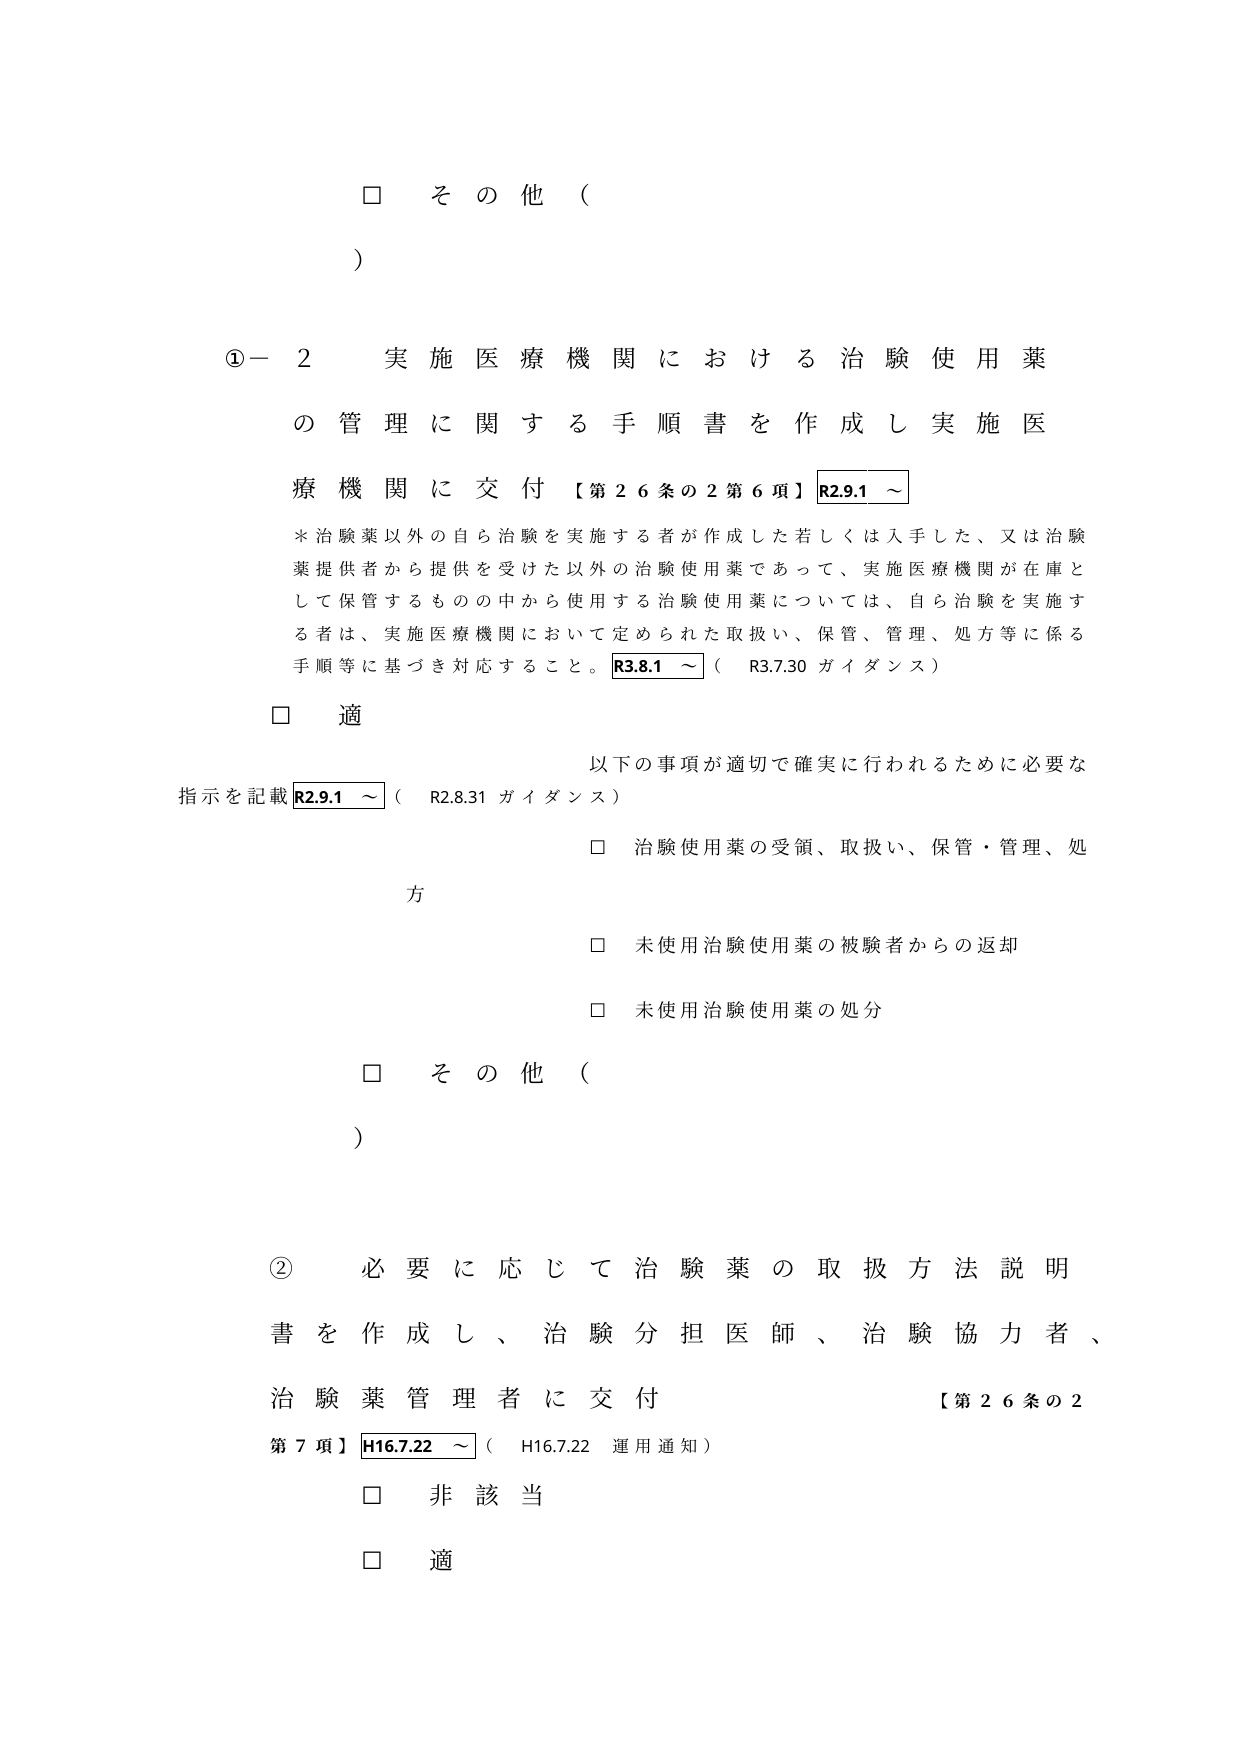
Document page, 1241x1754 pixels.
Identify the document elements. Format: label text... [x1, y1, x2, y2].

text その他（ ） [178, 1039, 1091, 1169]
text 未使用治験使用薬の被験者からの返却 [178, 909, 1091, 974]
text 未使用治験使用薬の処分 [178, 974, 1091, 1039]
text その他（ ） [178, 162, 1091, 292]
text 適 [178, 1527, 1091, 1592]
text ② 必要に応じて治験薬の取扱方法説明書を作成し、治験分担医師、治験協力者、治験薬管理者に交付 【第２６条の２第７項】H16.7.22～（H16.7.22運用通知） [178, 1234, 1091, 1462]
text ＊治験薬以外の自ら治験を実施する者が作成した若しくは入手した、又は治験薬提供者から提供を受けた以外の治験使用薬であって、実施医療機関が在庫として保管するものの中から使用する治験使用薬については、自ら治験を実施する者は、実施医療機関において定められた取扱い、保管、管理、処方等に係る手順等に基づき対応すること。R3.8.1～（R3.7.30ガイダンス） [282, 519, 1091, 682]
text 適 [267, 682, 1091, 747]
text ①－２ 実施医療機関における治験使用薬の管理に関する手順書を作成し実施医療機関に交付【第２６条の２第６項】R2.9.1～ [223, 324, 1091, 519]
text 非該当 [178, 1462, 1091, 1527]
text 治験使用薬の受領、取扱い、保管・管理、処方 [178, 812, 1091, 909]
text 以下の事項が適切で確実に行われるために必要な指示を記載R2.9.1～（R2.8.31ガイダンス） [178, 747, 1106, 812]
